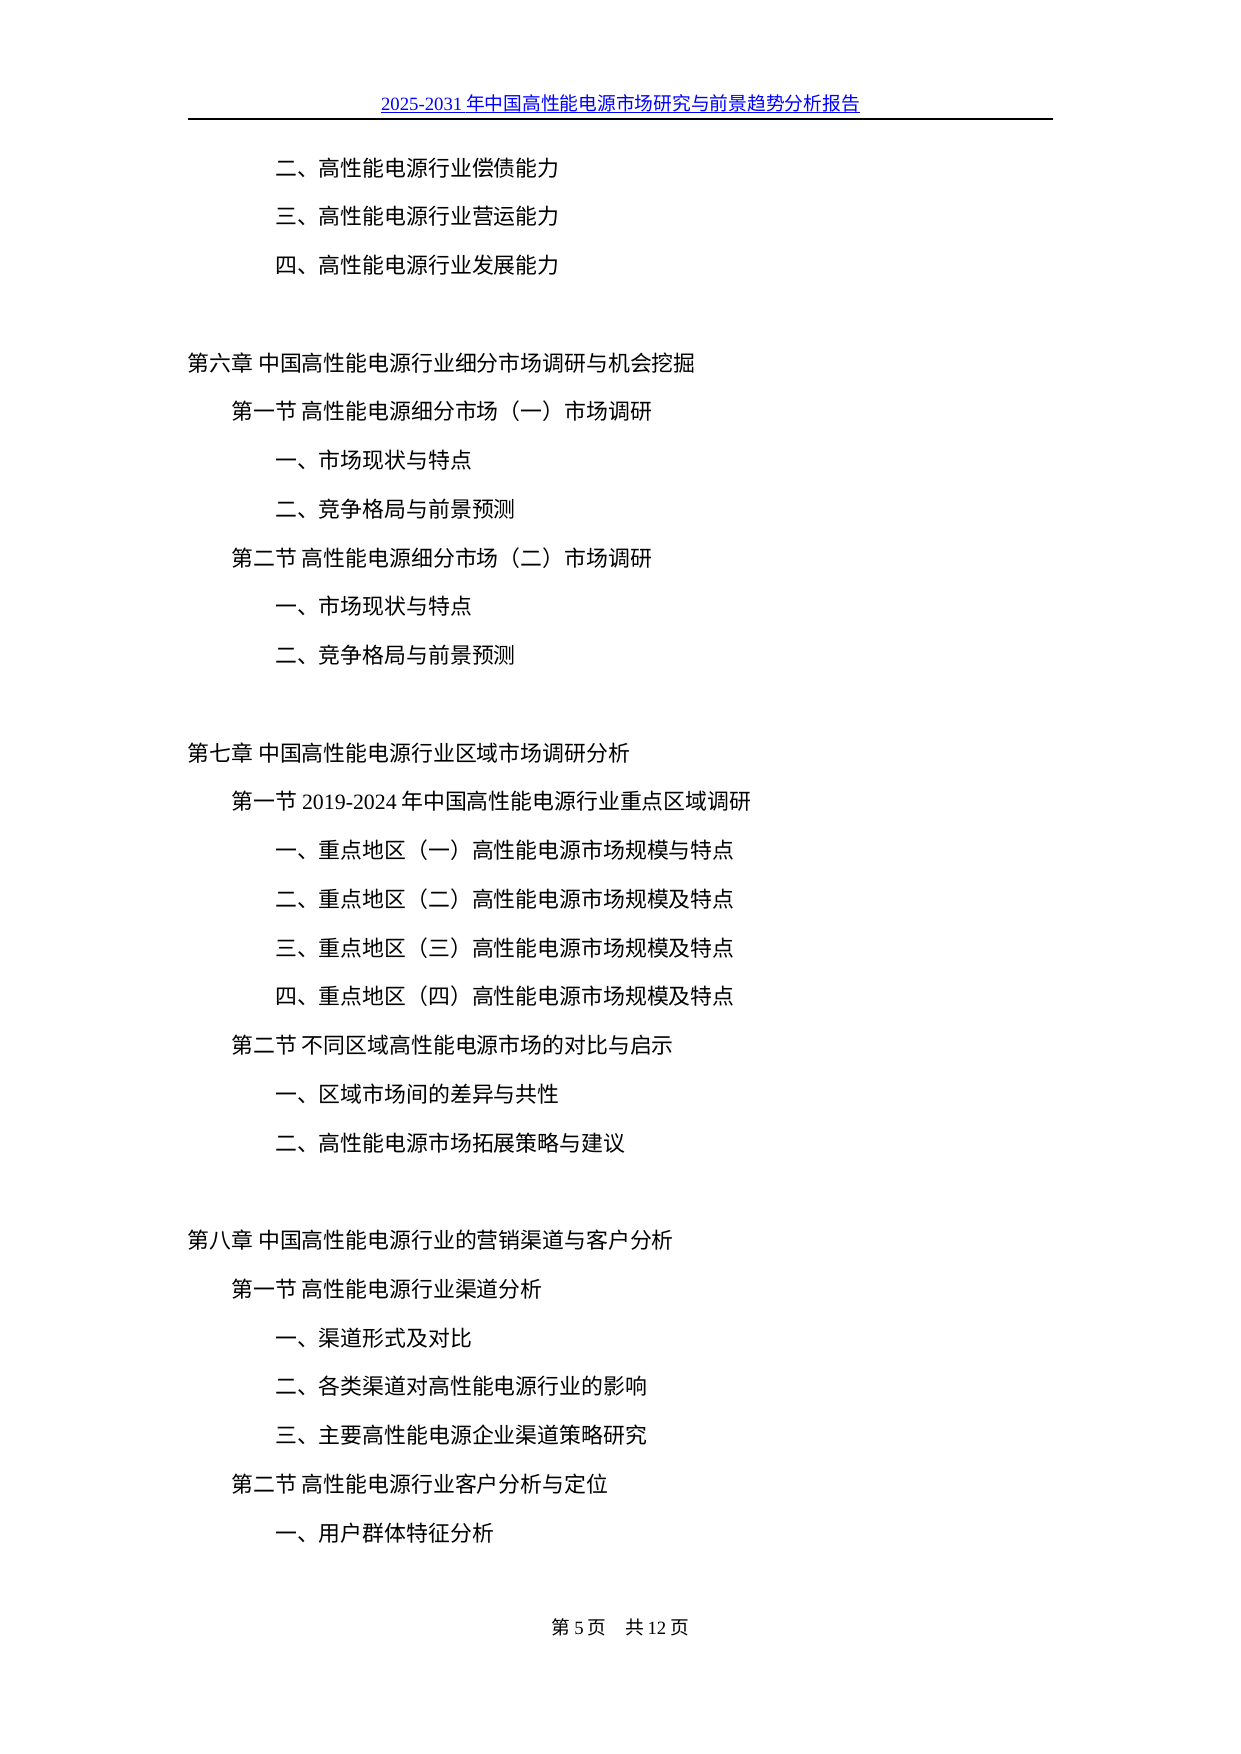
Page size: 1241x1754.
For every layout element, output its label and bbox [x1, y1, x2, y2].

text [187, 150, 1053, 1548]
